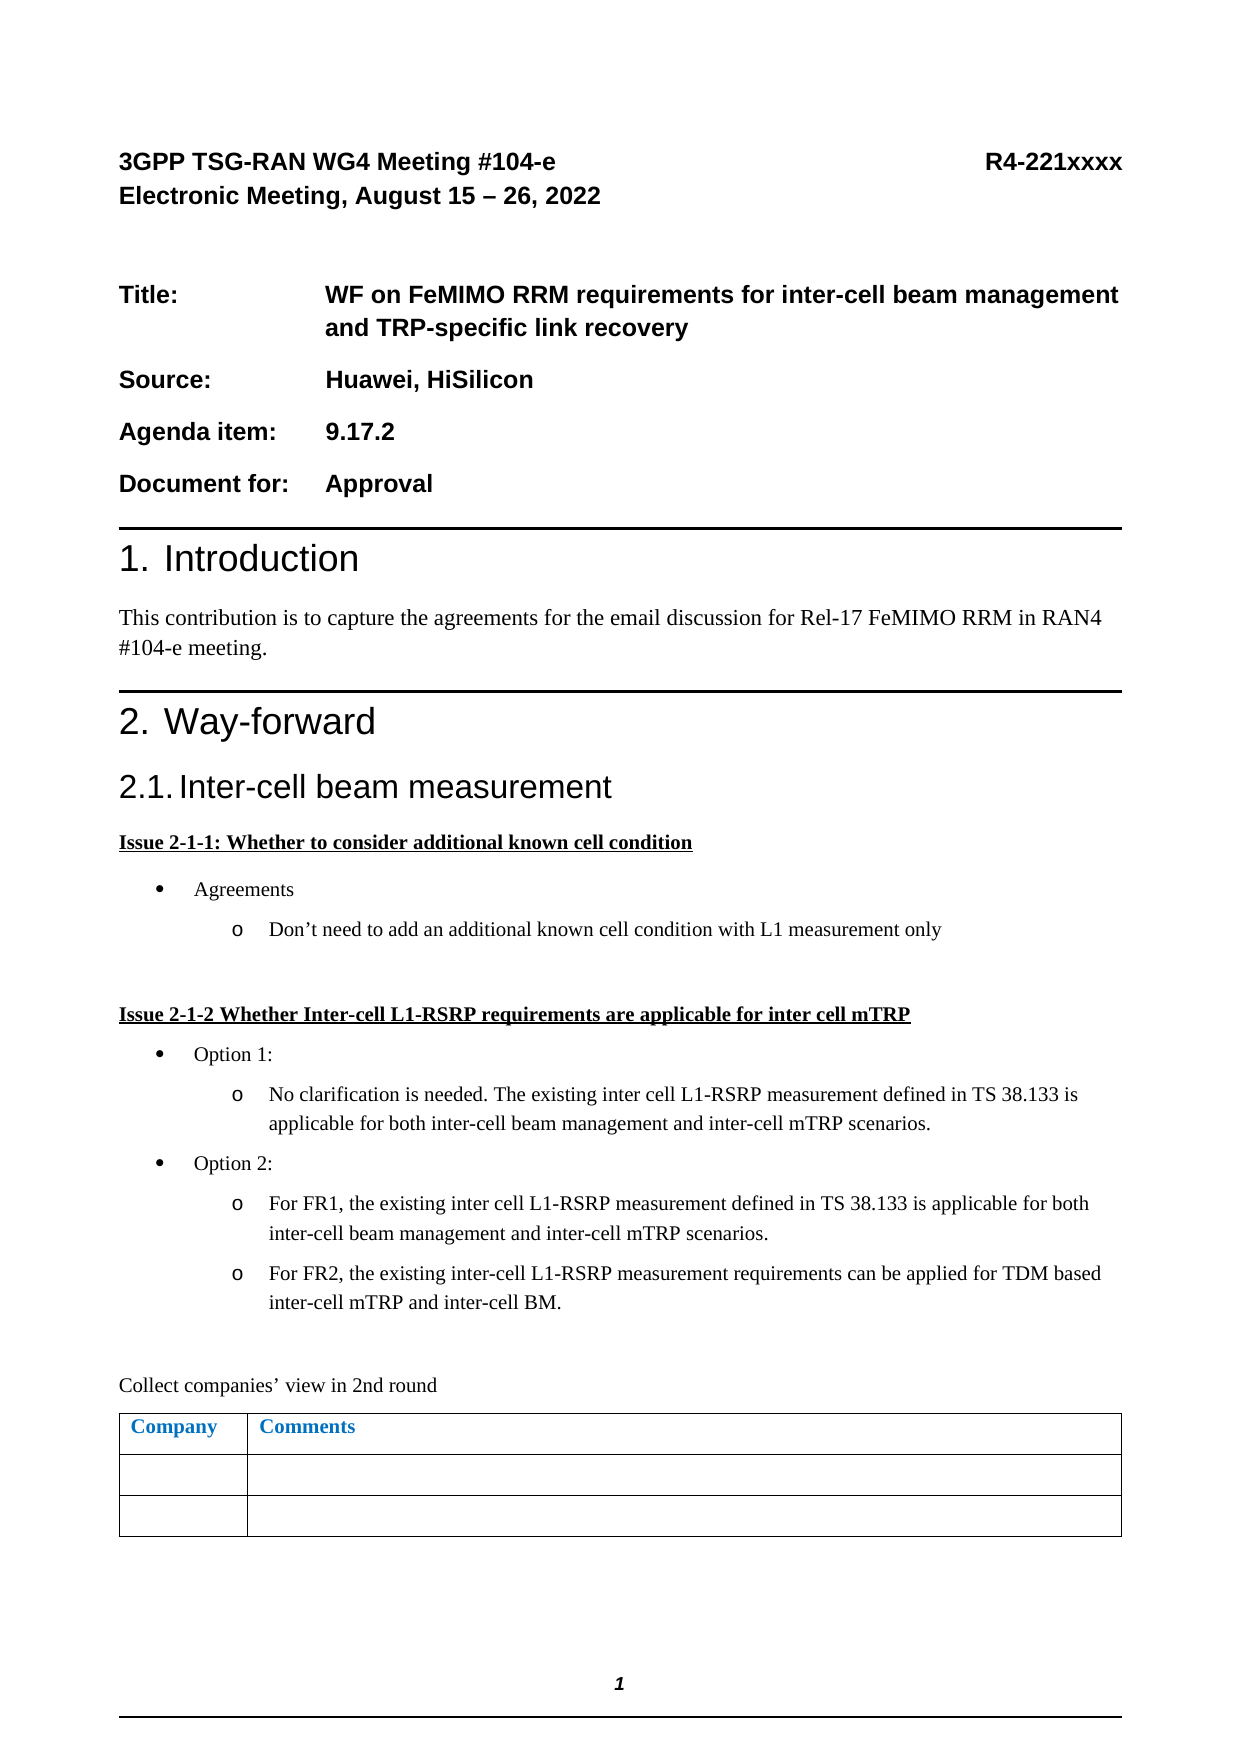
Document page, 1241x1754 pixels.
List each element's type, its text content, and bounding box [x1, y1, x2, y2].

list For FR1, the existing inter cell L1-RSRP measurement defined in TS 38.133 is applicable for both inter-cell beam management and inter-cell mTRP scenarios. [231, 1191, 1122, 1244]
table_header Company [120, 1414, 247, 1454]
text Title: WF on FeMIMO RRM requirements for inter-cell beam management and TRP-specific link recovery [118, 280, 1122, 342]
text Agenda item: 9.17.2 [118, 417, 1122, 446]
text This contribution is to capture the agreements for the email discussion for Rel-17 FeMIMO RRM in RAN4 #104-e meeting. [118, 604, 1122, 661]
subtitle Introduction [118, 528, 1122, 579]
table_cell [120, 1455, 247, 1495]
list For FR2, the existing inter-cell L1-RSRP measurement requirements can be applied for TDM based inter-cell mTRP and inter-cell BM. [231, 1261, 1122, 1314]
text Source: Huawei, HiSilicon [118, 365, 1122, 394]
subtitle Way-forward [118, 691, 1122, 742]
table_cell [248, 1496, 1121, 1536]
table_header Comments [248, 1414, 1121, 1454]
text Issue 2-1-1: Whether to consider additional known cell condition [118, 830, 1122, 854]
table_cell [120, 1496, 247, 1536]
text Collect companies’ view in 2nd round [118, 1373, 1122, 1397]
list Option 1: [156, 1042, 1122, 1066]
subtitle Inter-cell beam measurement [118, 767, 1122, 806]
list Agreements [156, 877, 1122, 901]
list No clarification is needed. The existing inter cell L1-RSRP measurement defined in TS 38.133 is applicable for both inter-cell beam management and inter-cell mTRP scenarios. [231, 1082, 1122, 1135]
text Issue 2-1-2 Whether Inter-cell L1-RSRP requirements are applicable for inter cell mTRP [118, 1002, 1122, 1026]
text 3GPP TSG-RAN WG4 Meeting #104-e R4-221xxxx [118, 147, 1122, 176]
list Don’t need to add an additional known cell condition with L1 measurement only [231, 917, 1122, 942]
table_cell [248, 1455, 1121, 1495]
text Electronic Meeting, August 15 – 26, 2022 [118, 181, 1122, 209]
text Document for: Approval [118, 468, 1122, 497]
list Option 2: [156, 1151, 1122, 1175]
